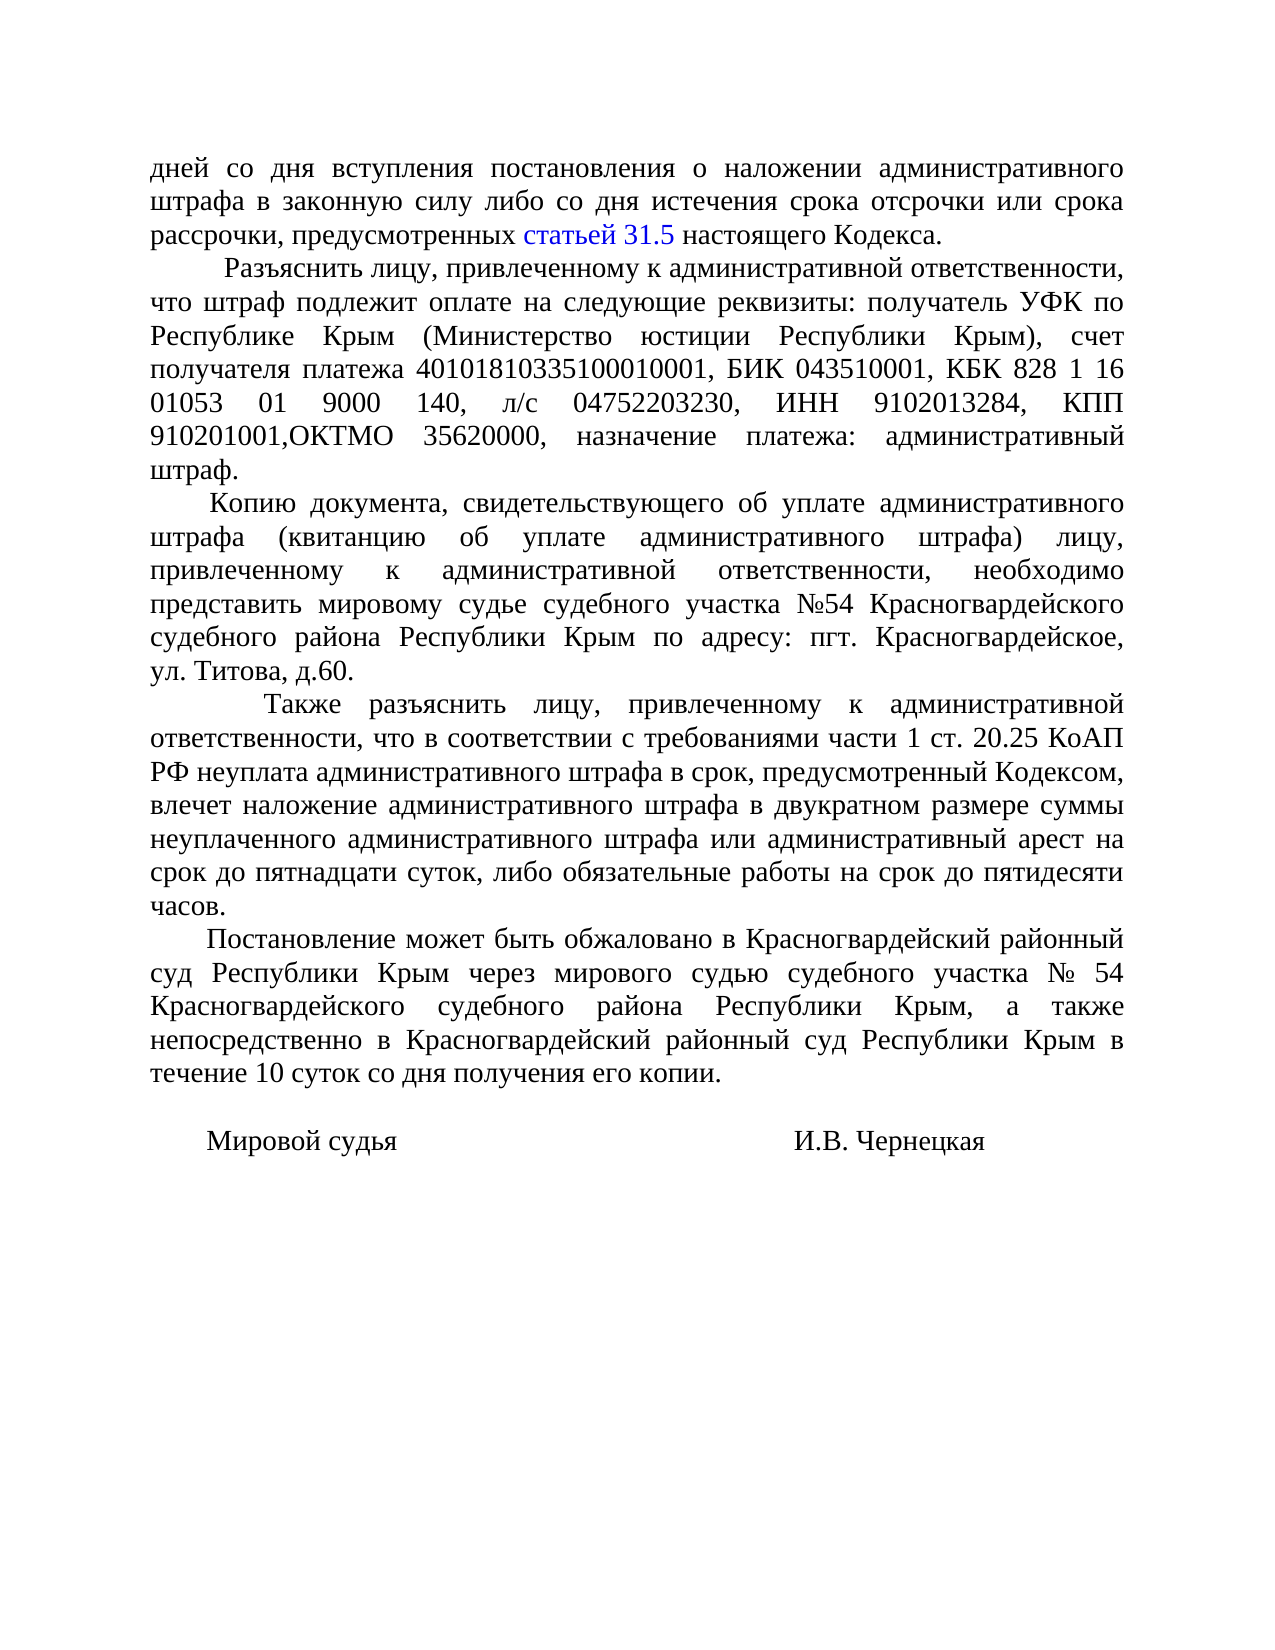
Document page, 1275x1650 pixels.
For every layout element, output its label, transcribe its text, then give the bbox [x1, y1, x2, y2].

text Постановление может быть обжаловано в Красногвардейский районный суд Республики Крым через мирового судью судебного участка № 54 Красногвардейского судебного района Республики Крым, а также непосредственно в Красногвардейский районный суд Республики Крым в течение 10 суток со дня получения его копии. [150, 921, 1125, 1089]
text Мировой судья И.В. Чернецкая [150, 1123, 1125, 1156]
text Также разъяснить лицу, привлеченному к административной ответственности, что в соответствии с требованиями части 1 ст. 20.25 КоАП РФ неуплата административного штрафа в срок, предусмотренный Кодексом, влечет наложение административного штрафа в двукратном размере суммы неуплаченного административного штрафа или административный арест на срок до пятнадцати суток, либо обязательные работы на срок до пятидесяти часов. [150, 687, 1125, 921]
text Разъяснить лицу, привлеченному к административной ответственности, что штраф подлежит оплате на следующие реквизиты: получатель УФК по Республике Крым (Министерство юстиции Республики Крым), счет получателя платежа 40101810335100010001, БИК 043510001, КБК 828 1 16 01053 01 9000 140, л/с 04752203230, ИНН 9102013284, КПП 910201001,ОКТМО 35620000, назначение платежа: административный штраф. [150, 251, 1125, 485]
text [150, 150, 1125, 251]
text Копию документа, свидетельствующего об уплате административного штрафа (квитанцию об уплате административного штрафа) лицу, привлеченному к административной ответственности, необходимо представить мировому судье судебного участка №54 Красногвардейского судебного района Республики Крым по адресу: пгт. Красногвардейское, ул. Титова, д.60. [150, 485, 1125, 687]
